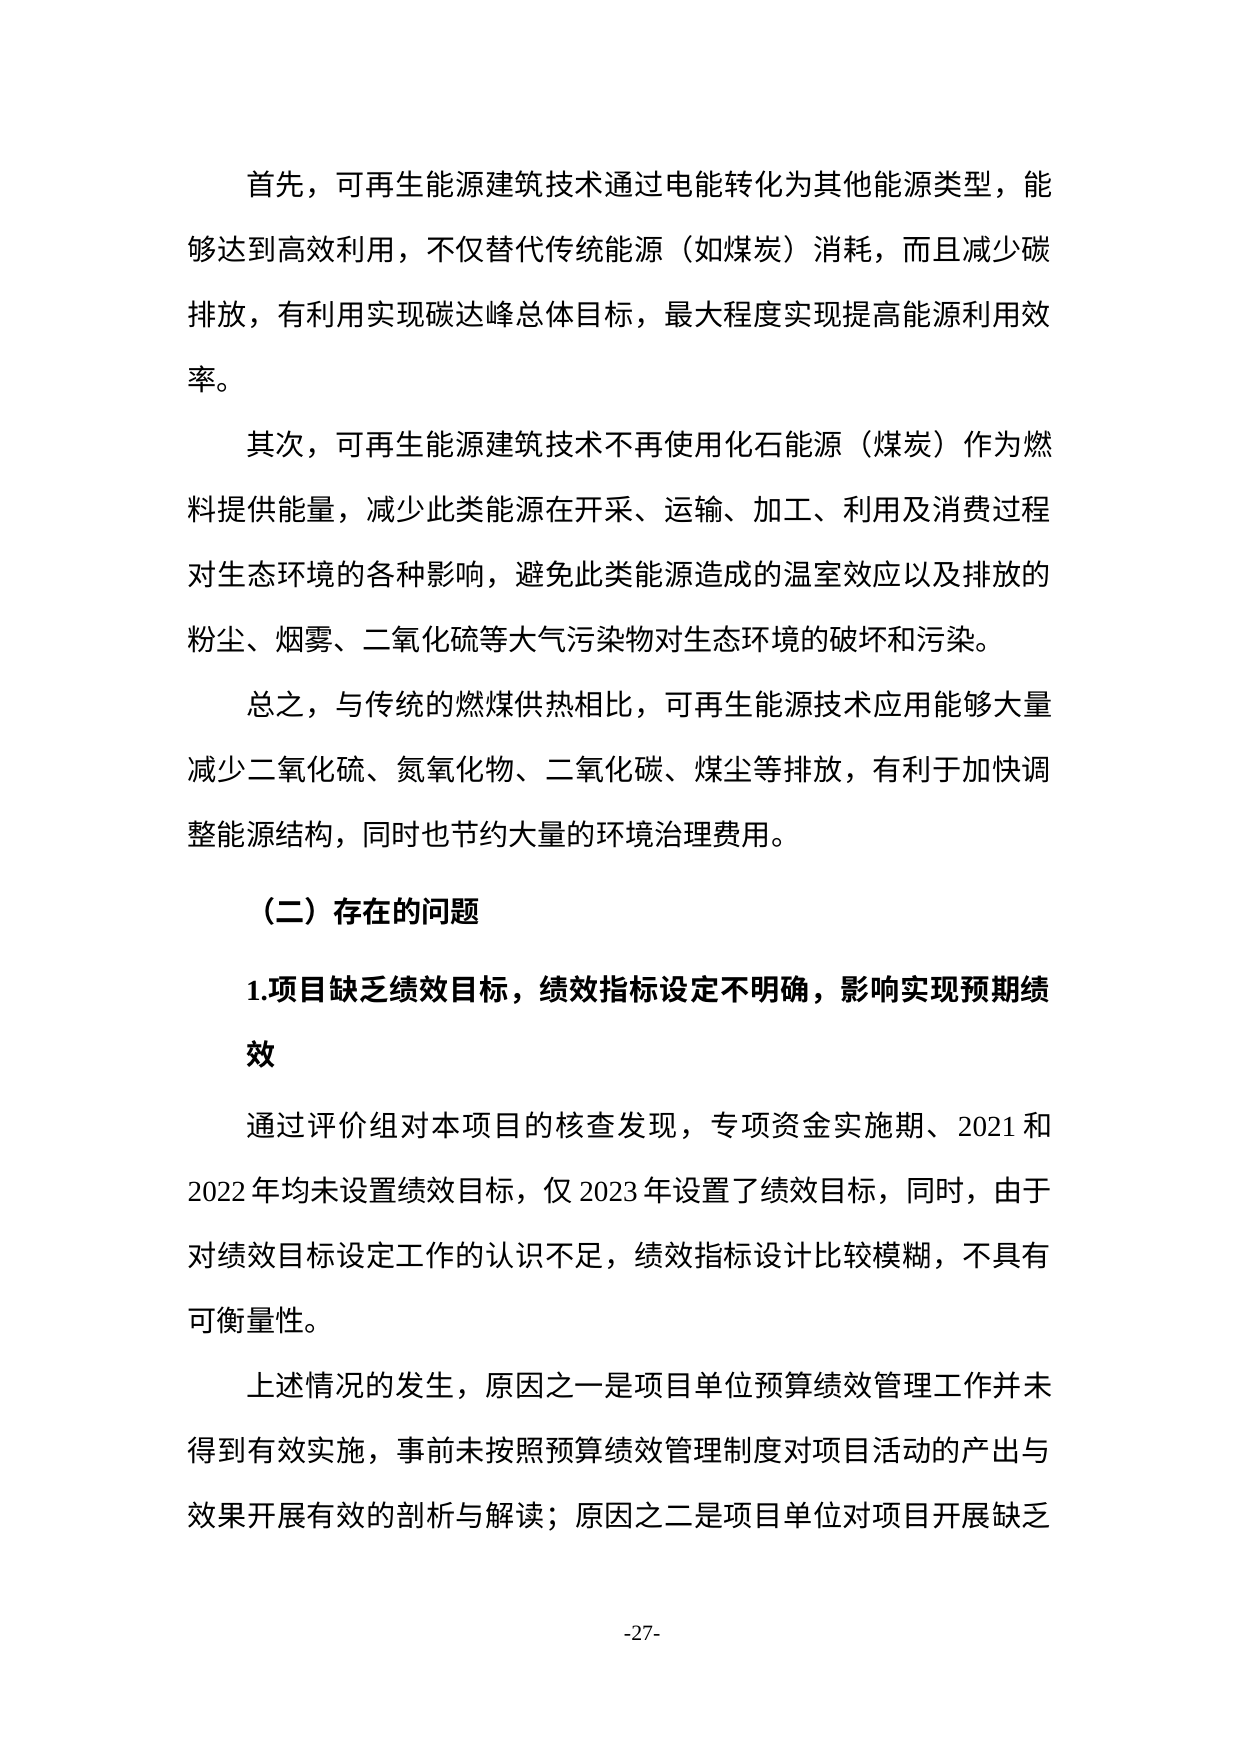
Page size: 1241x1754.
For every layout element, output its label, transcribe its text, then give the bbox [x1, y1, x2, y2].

text 通过评价组对本项目的核查发现，专项资金实施期、2021和2022年均未设置绩效目标，仅2023年设置了绩效目标，同时，由于对绩效目标设定工作的认识不足，绩效指标设计比较模糊，不具有可衡量性。 [187, 1091, 1053, 1351]
text 总之，与传统的燃煤供热相比，可再生能源技术应用能够大量减少二氧化硫、氮氧化物、二氧化碳、煤尘等排放，有利于加快调整能源结构，同时也节约大量的环境治理费用。 [187, 670, 1053, 865]
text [187, 1351, 1053, 1546]
text 首先，可再生能源建筑技术通过电能转化为其他能源类型，能够达到高效利用，不仅替代传统能源（如煤炭）消耗，而且减少碳排放，有利用实现碳达峰总体目标，最大程度实现提高能源利用效率。 [187, 150, 1053, 410]
subtitle 1.项目缺乏绩效目标，绩效指标设定不明确，影响实现预期绩效 [246, 955, 1053, 1085]
subtitle （二）存在的问题 [187, 877, 1053, 942]
text 其次，可再生能源建筑技术不再使用化石能源（煤炭）作为燃料提供能量，减少此类能源在开采、运输、加工、利用及消费过程对生态环境的各种影响，避免此类能源造成的温室效应以及排放的粉尘、烟雾、二氧化硫等大气污染物对生态环境的破坏和污染。 [187, 410, 1053, 670]
